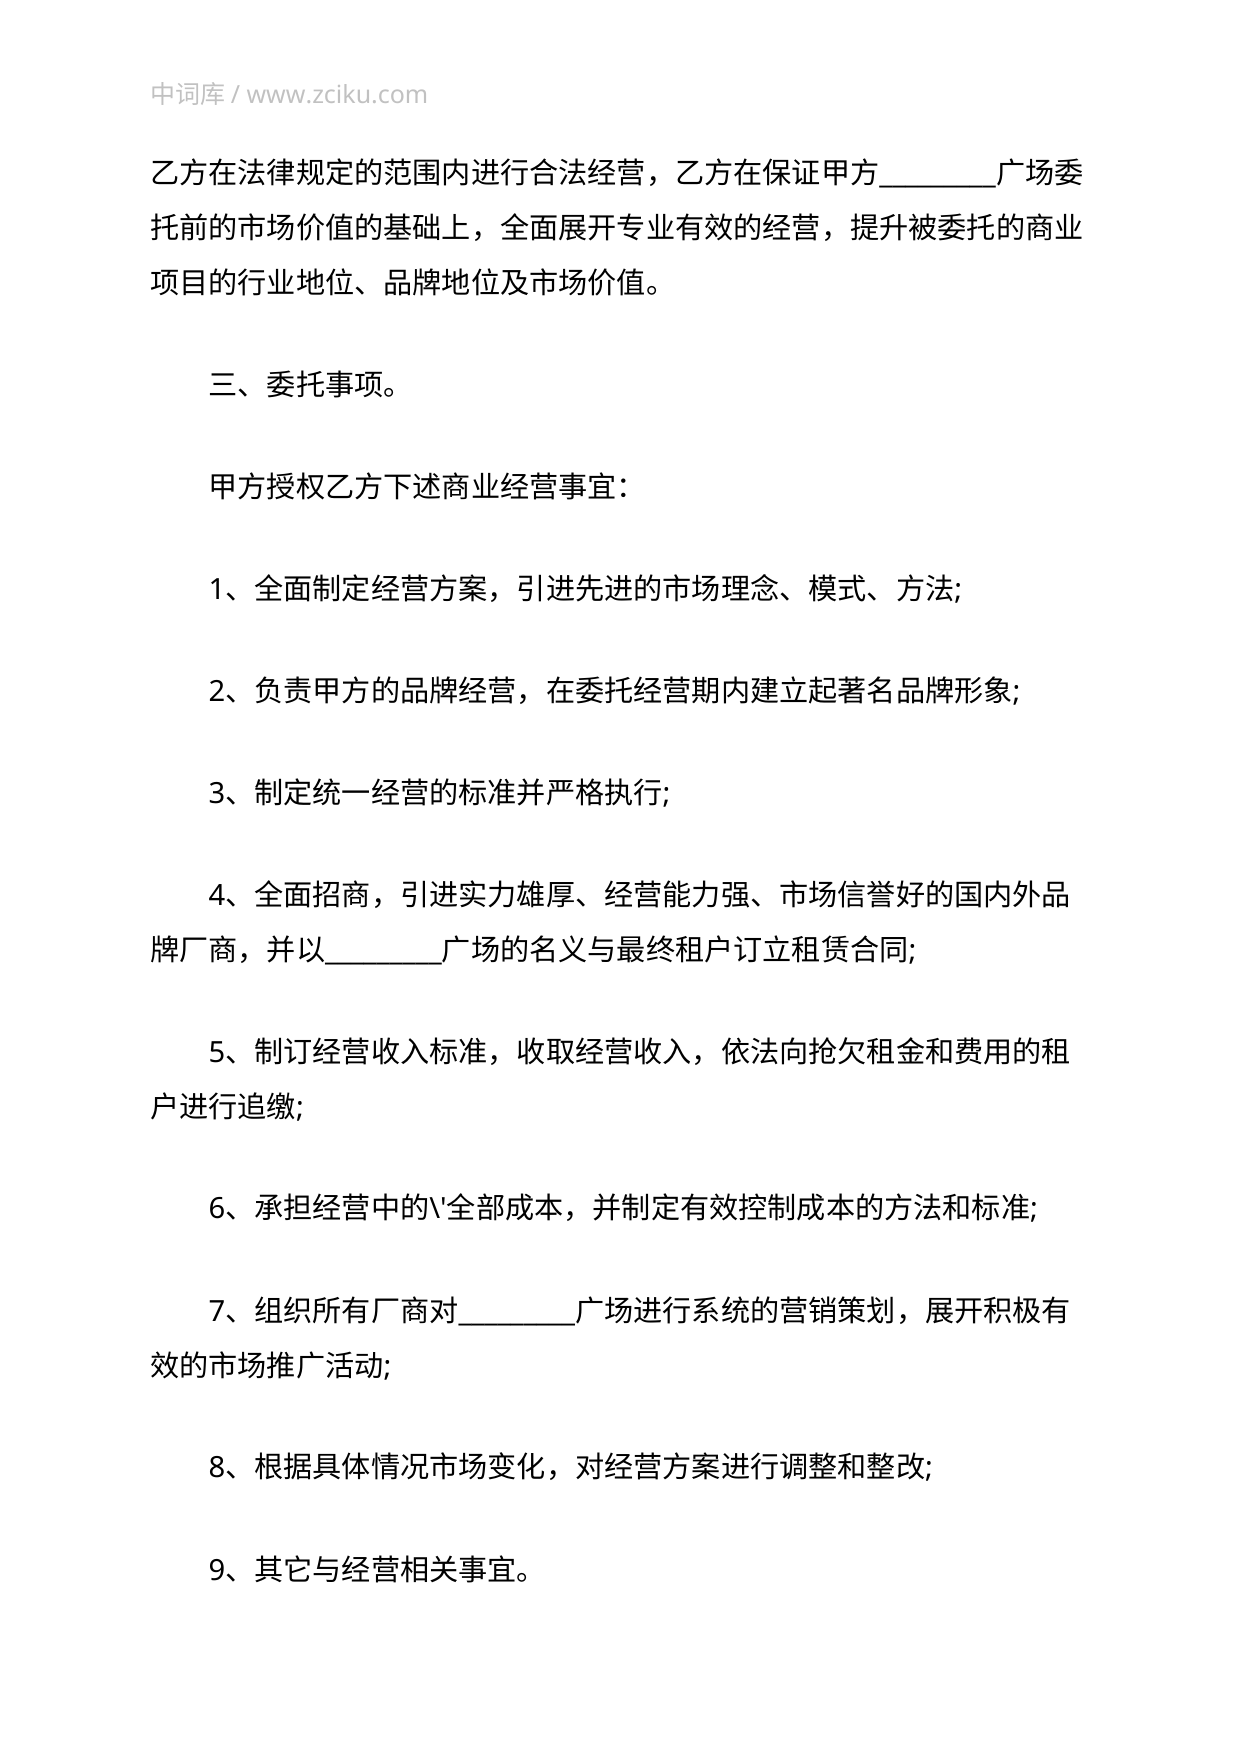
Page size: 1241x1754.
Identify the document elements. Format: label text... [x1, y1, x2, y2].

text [150, 150, 1090, 302]
text 8、根据具体情况市场变化，对经营方案进行调整和整改; [150, 1444, 1090, 1486]
text 6、承担经营中的\'全部成本，并制定有效控制成本的方法和标准; [150, 1185, 1090, 1227]
text 3、制定统一经营的标准并严格执行; [150, 769, 1090, 812]
text 9、其它与经营相关事宜。 [150, 1546, 1090, 1588]
text 甲方授权乙方下述商业经营事宜： [150, 463, 1090, 506]
text 7、组织所有厂商对_________广场进行系统的营销策划，展开积极有效的市场推广活动; [150, 1287, 1090, 1384]
text 4、全面招商，引进实力雄厚、经营能力强、市场信誉好的国内外品牌厂商，并以_________广场的名义与最终租户订立租赁合同; [150, 871, 1090, 968]
text 2、负责甲方的品牌经营，在委托经营期内建立起著名品牌形象; [150, 667, 1090, 709]
text 三、委托事项。 [150, 362, 1090, 404]
text 5、制订经营收入标准，收取经营收入，依法向抢欠租金和费用的租户进行追缴; [150, 1028, 1090, 1126]
text 1、全面制定经营方案，引进先进的市场理念、模式、方法; [150, 565, 1090, 608]
